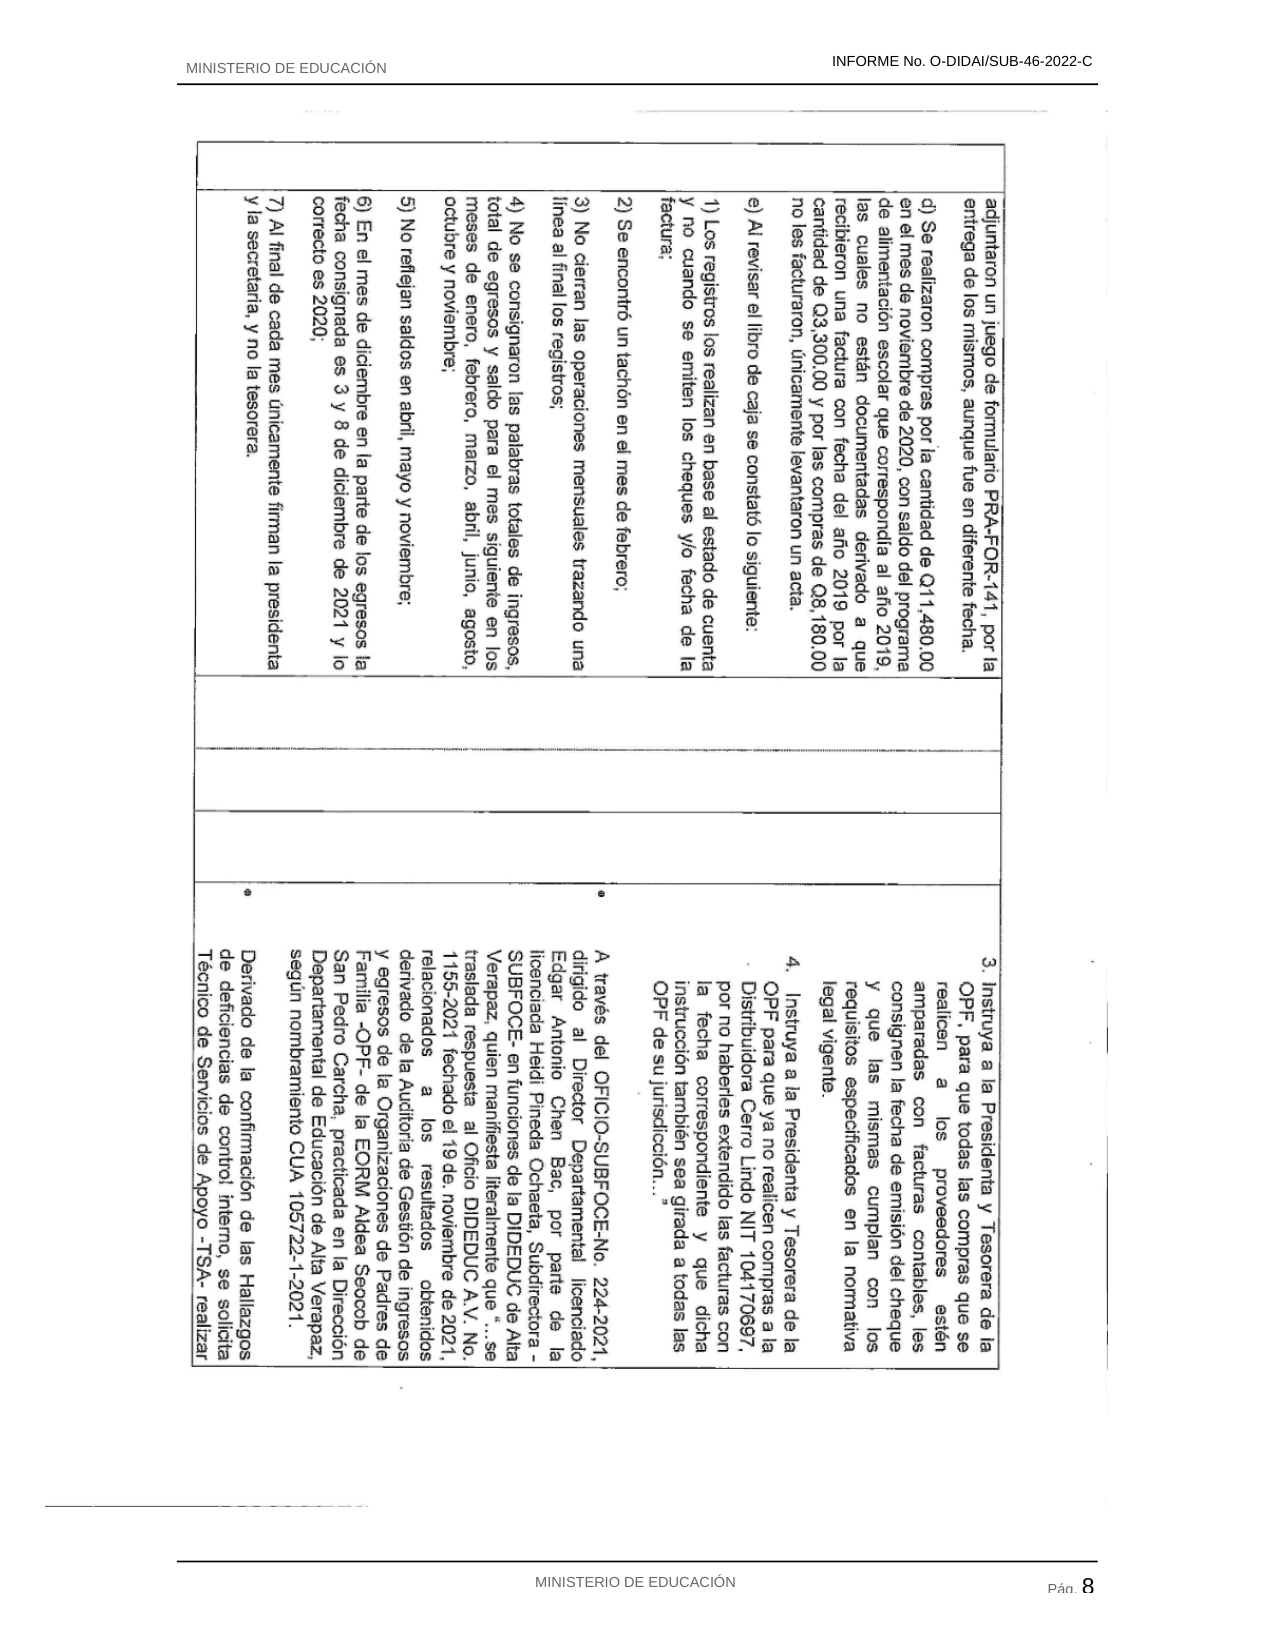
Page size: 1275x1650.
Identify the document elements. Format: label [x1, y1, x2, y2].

picture [46, 112, 1108, 1505]
